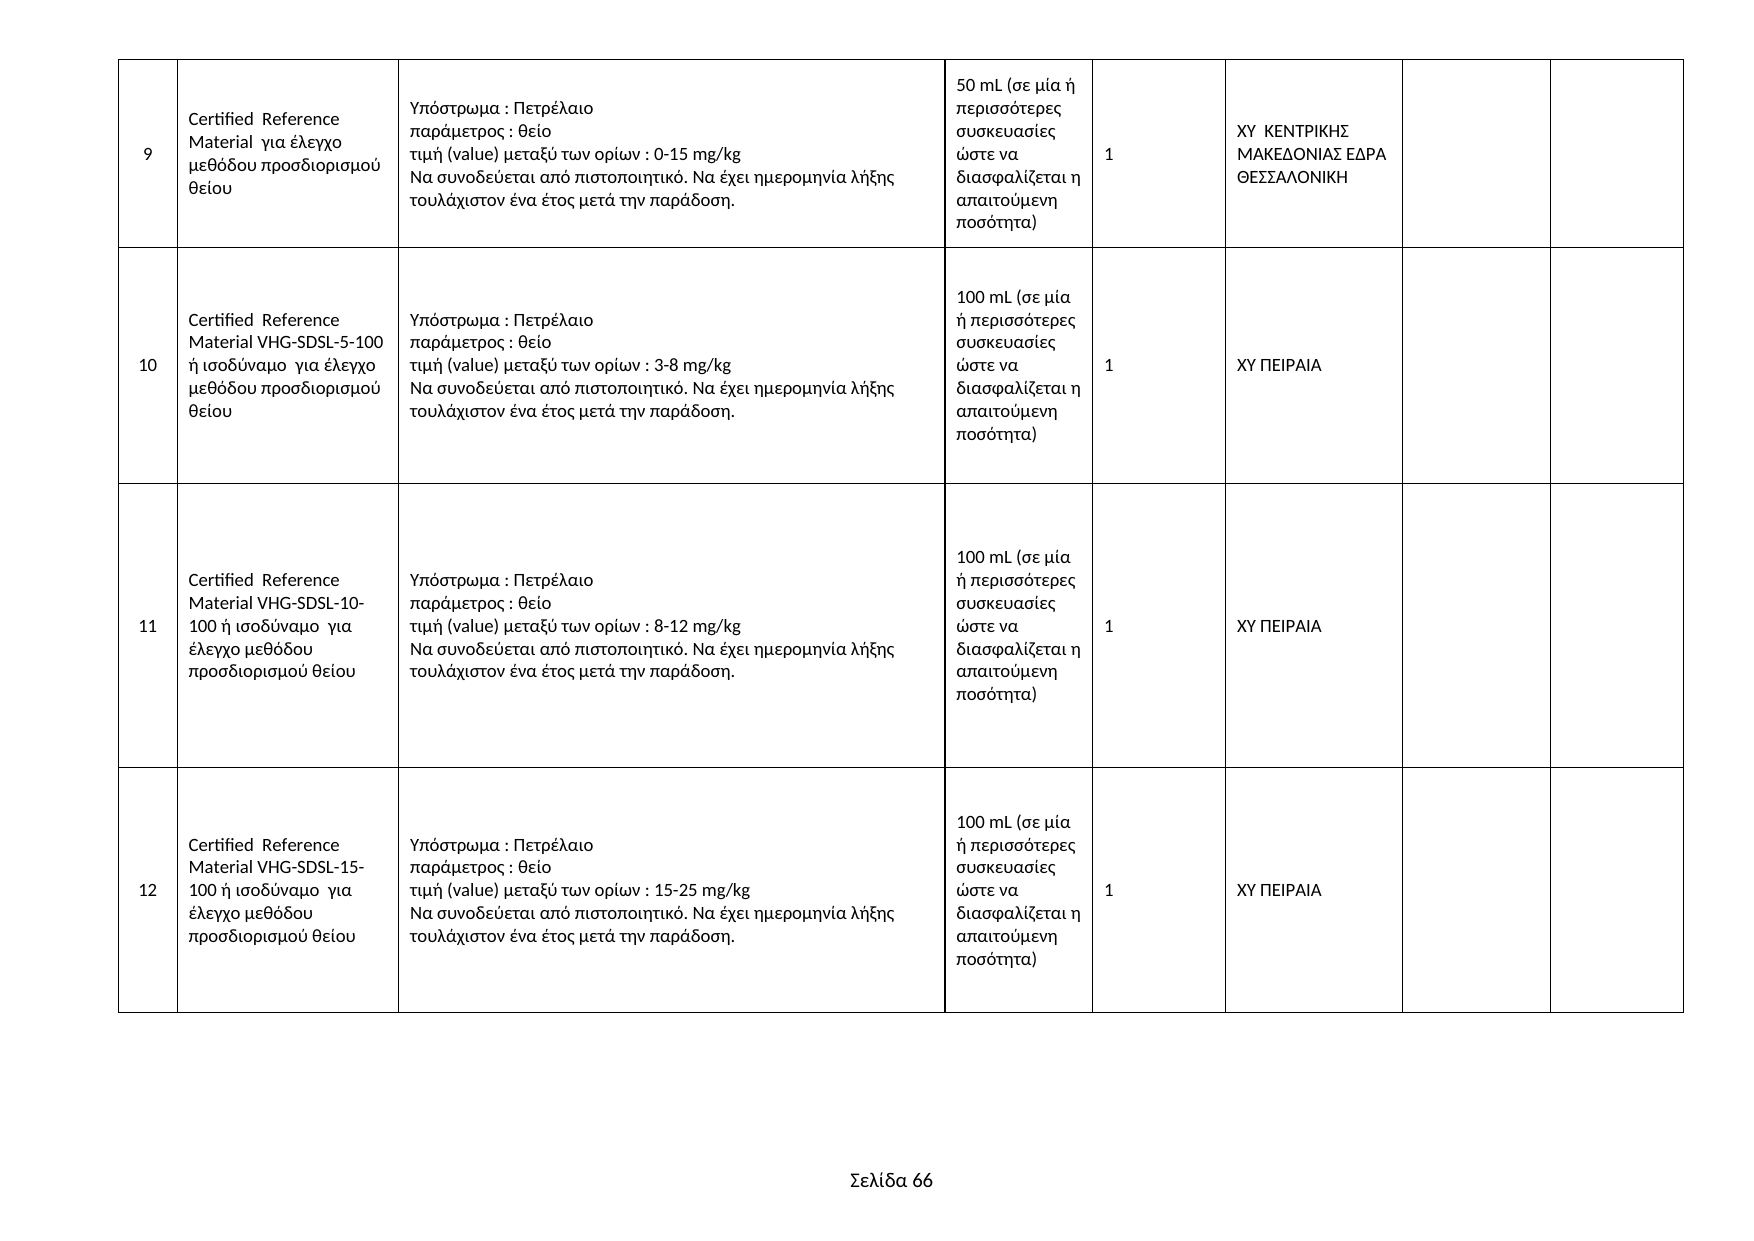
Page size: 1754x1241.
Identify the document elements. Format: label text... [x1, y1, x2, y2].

table_cell 1 [1093, 248, 1225, 482]
table_cell ΧΥ ΚΕΝΤΡΙΚΗΣ ΜΑΚΕΔΟΝΙΑΣ ΕΔΡΑ ΘΕΣΣΑΛΟΝΙΚΗ [1226, 60, 1402, 247]
table_cell 11 [119, 484, 177, 767]
table_cell 100 mL (σε μία ή περισσότερες συσκευασίες ώστε να διασφαλίζεται η απαιτούμενη ποσότητα) [946, 248, 1092, 482]
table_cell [946, 768, 1092, 1012]
table_cell Certified Reference Material VHG-SDSL-5-100 ή ισοδύναμο για έλεγχο μεθόδου προσδιορισμού θείου [178, 248, 398, 482]
table_cell [1551, 768, 1683, 1012]
table_cell 1 [1093, 60, 1225, 247]
table_cell Yπόστρωμα : Πετρέλαιο παράμετρος : θείο τιμή (value) μεταξύ των ορίων : 15-25 mg/kg Nα συνοδεύεται από πιστοποιητικό. Να έχει ημερομηνία λήξης τουλάχιστον ένα έτος μετά την παράδοση. [399, 768, 944, 1012]
table_cell ΧΥ ΠΕΙΡΑΙΑ [1226, 248, 1402, 482]
table_cell [1403, 768, 1550, 1012]
table_cell Certified Reference Material για έλεγχο μεθόδου προσδιορισμού θείου [178, 60, 398, 247]
table_cell Yπόστρωμα : Πετρέλαιο παράμετρος : θείο τιμή (value) μεταξύ των ορίων : 0-15 mg/kg Nα συνοδεύεται από πιστοποιητικό. Να έχει ημερομηνία λήξης τουλάχιστον ένα έτος μετά την παράδοση. [399, 60, 944, 247]
table_cell 9 [119, 60, 177, 247]
table_cell 1 [1093, 484, 1225, 767]
table_cell ΧΥ ΠΕΙΡΑΙΑ [1226, 768, 1402, 1012]
table_cell ΧΥ ΠΕΙΡΑΙΑ [1226, 484, 1402, 767]
table_cell Yπόστρωμα : Πετρέλαιο παράμετρος : θείο τιμή (value) μεταξύ των ορίων : 8-12 mg/kg Nα συνοδεύεται από πιστοποιητικό. Να έχει ημερομηνία λήξης τουλάχιστον ένα έτος μετά την παράδοση. [399, 484, 944, 767]
table_cell Certified Reference Material VHG-SDSL-10-100 ή ισοδύναμο για έλεγχο μεθόδου προσδιορισμού θείου [178, 484, 398, 767]
table_cell [1403, 484, 1550, 767]
table_cell 50 mL (σε μία ή περισσότερες συσκευασίες ώστε να διασφαλίζεται η απαιτούμενη ποσότητα) [946, 60, 1092, 247]
table_cell 12 [119, 768, 177, 1012]
table_cell [1403, 60, 1550, 247]
table_cell [1403, 248, 1550, 482]
table_cell Certified Reference Material VHG-SDSL-15-100 ή ισοδύναμο για έλεγχο μεθόδου προσδιορισμού θείου [178, 768, 398, 1012]
table_cell 10 [119, 248, 177, 482]
table_cell [1551, 484, 1683, 767]
table_cell Yπόστρωμα : Πετρέλαιο παράμετρος : θείο τιμή (value) μεταξύ των ορίων : 3-8 mg/kg Nα συνοδεύεται από πιστοποιητικό. Να έχει ημερομηνία λήξης τουλάχιστον ένα έτος μετά την παράδοση. [399, 248, 944, 482]
table_cell 1 [1093, 768, 1225, 1012]
table_cell [1551, 248, 1683, 482]
table_cell [1551, 60, 1683, 247]
table_cell 100 mL (σε μία ή περισσότερες συσκευασίες ώστε να διασφαλίζεται η απαιτούμενη ποσότητα) [946, 484, 1092, 767]
